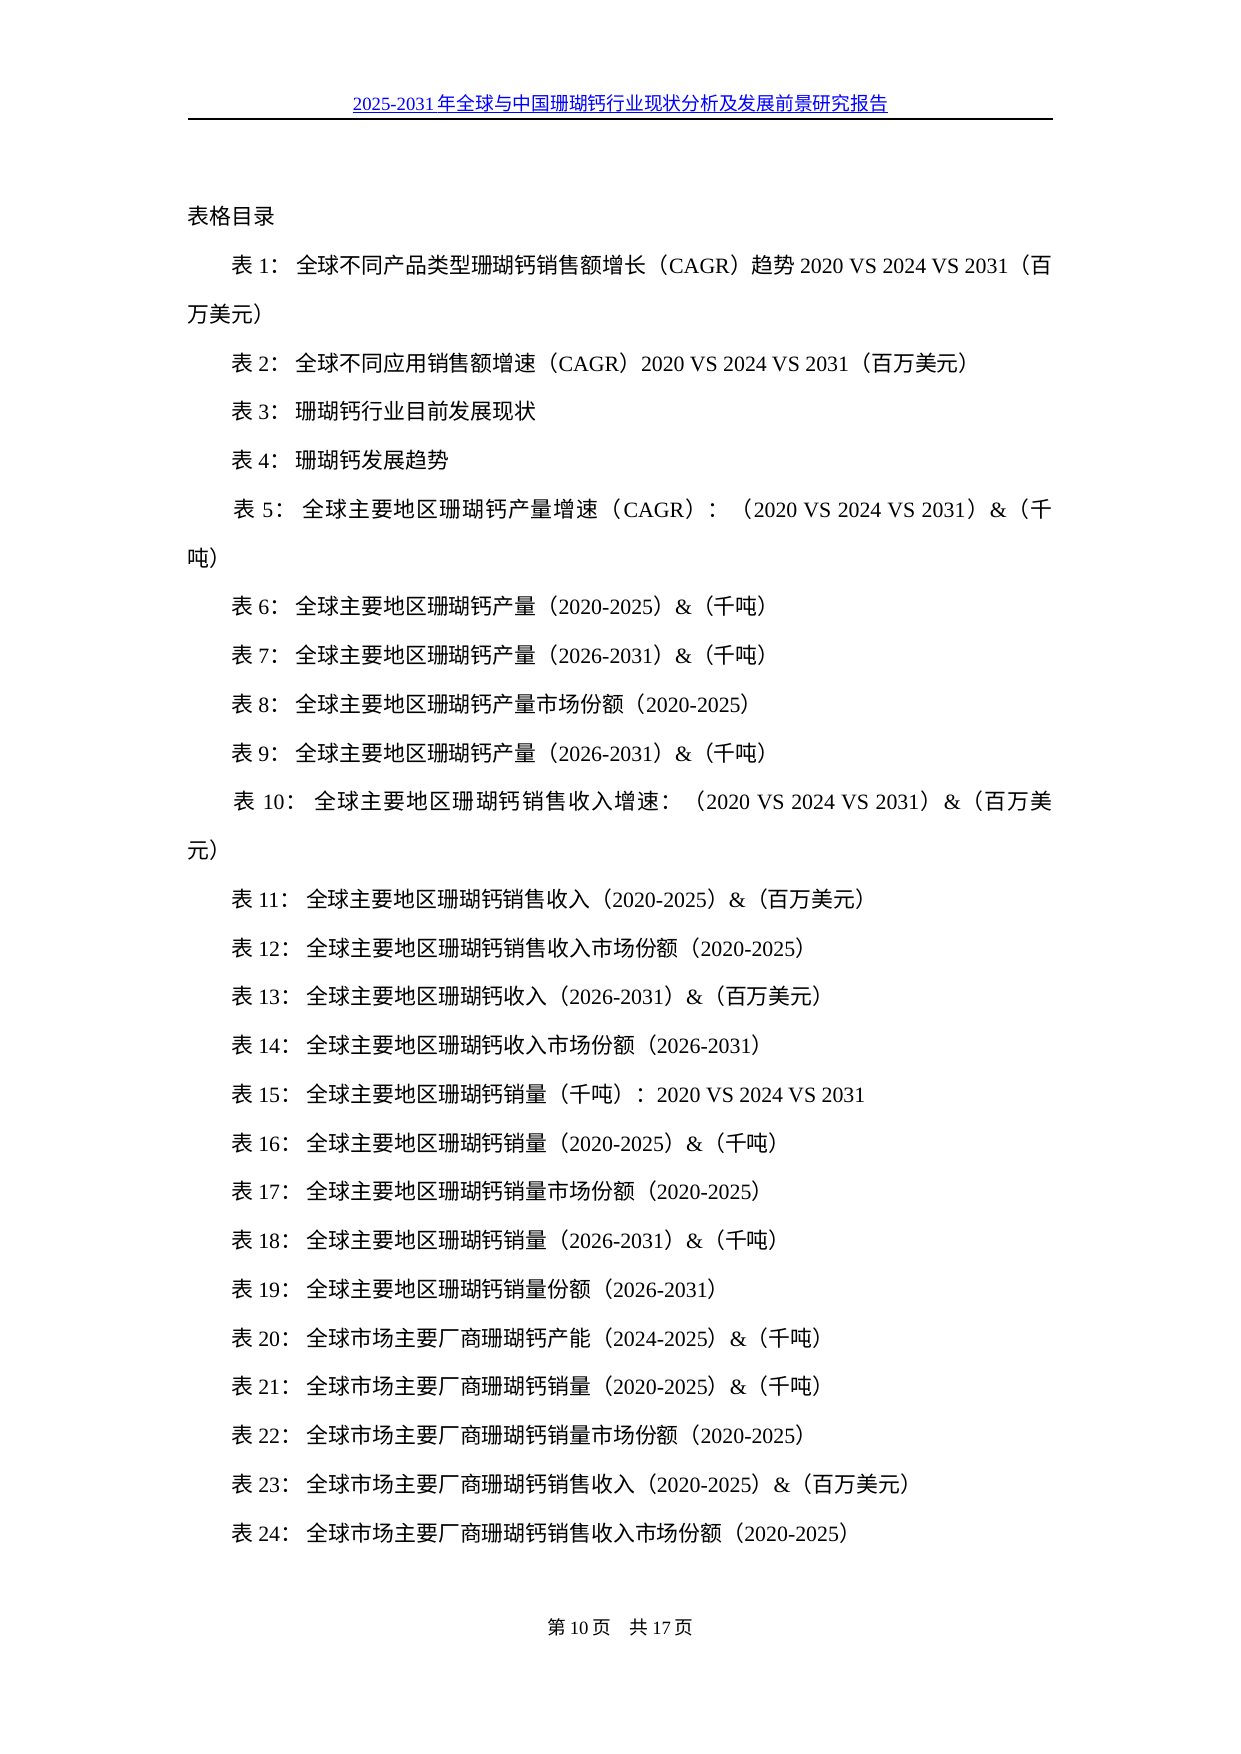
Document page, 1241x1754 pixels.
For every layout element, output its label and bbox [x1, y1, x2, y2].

text [187, 150, 1053, 1548]
